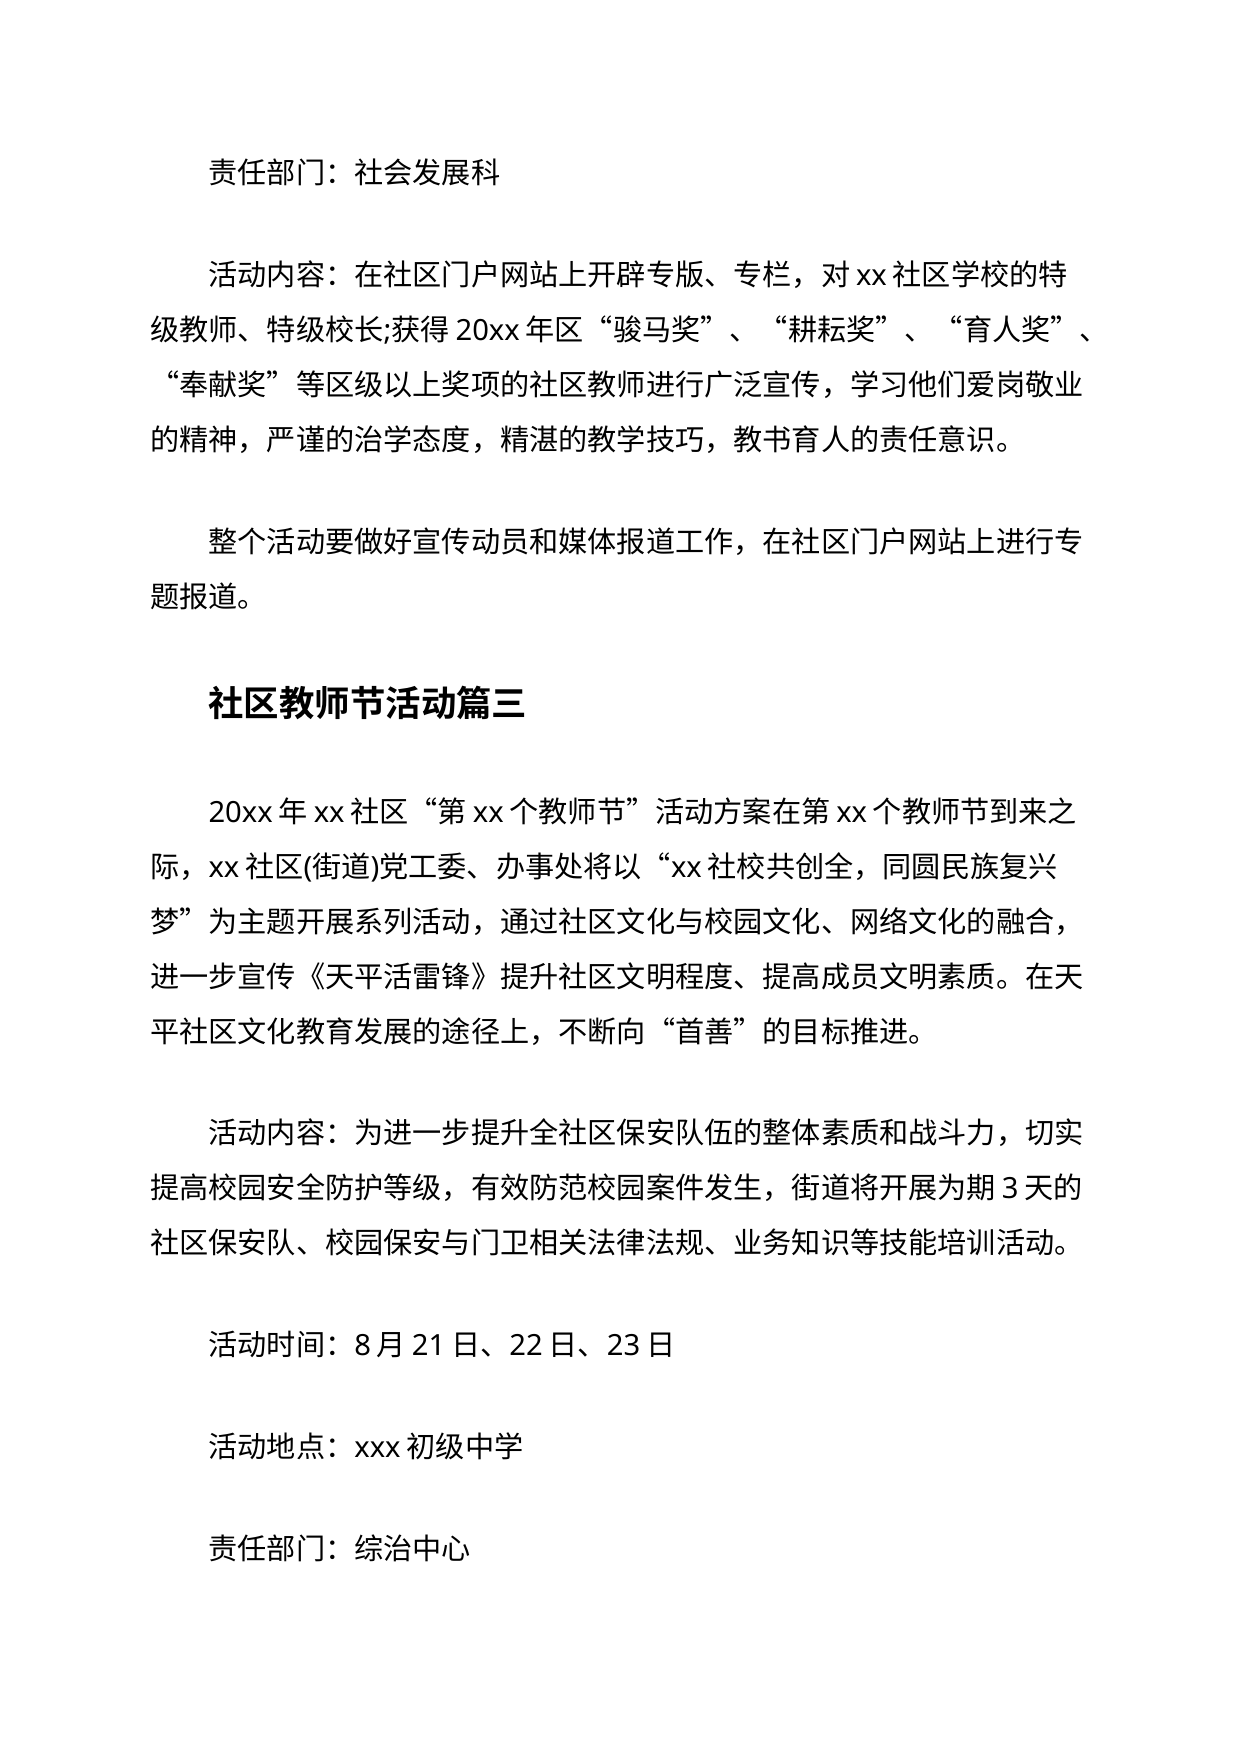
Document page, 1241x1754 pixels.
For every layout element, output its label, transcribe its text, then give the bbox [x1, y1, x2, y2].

text 整个活动要做好宣传动员和媒体报道工作，在社区门户网站上进行专题报道。 [150, 518, 1090, 616]
text 活动内容：为进一步提升全社区保安队伍的整体素质和战斗力，切实提高校园安全防护等级，有效防范校园案件发生，街道将开展为期3天的社区保安队、校园保安与门卫相关法律法规、业务知识等技能培训活动。 [150, 1110, 1090, 1262]
text 活动地点：xxx初级中学 [150, 1424, 1090, 1466]
text 活动时间：8月21日、22日、23日 [150, 1322, 1090, 1364]
text 责任部门：社会发展科 [150, 150, 1090, 192]
text 活动内容：在社区门户网站上开辟专版、专栏，对xx社区学校的特级教师、特级校长;获得20xx年区“骏马奖”、“耕耘奖”、“育人奖”、“奉献奖”等区级以上奖项的社区教师进行广泛宣传，学习他们爱岗敬业的精神，严谨的治学态度，精湛的教学技巧，教书育人的责任意识。 [150, 252, 1090, 459]
text 责任部门：综治中心 [150, 1526, 1090, 1568]
text 社区教师节活动篇三 [150, 675, 1090, 726]
text 20xx年xx社区“第xx个教师节”活动方案在第xx个教师节到来之际，xx社区(街道)党工委、办事处将以“xx社校共创全，同圆民族复兴梦”为主题开展系列活动，通过社区文化与校园文化、网络文化的融合，进一步宣传《天平活雷锋》提升社区文明程度、提高成员文明素质。在天平社区文化教育发展的途径上，不断向“首善”的目标推进。 [150, 788, 1090, 1051]
